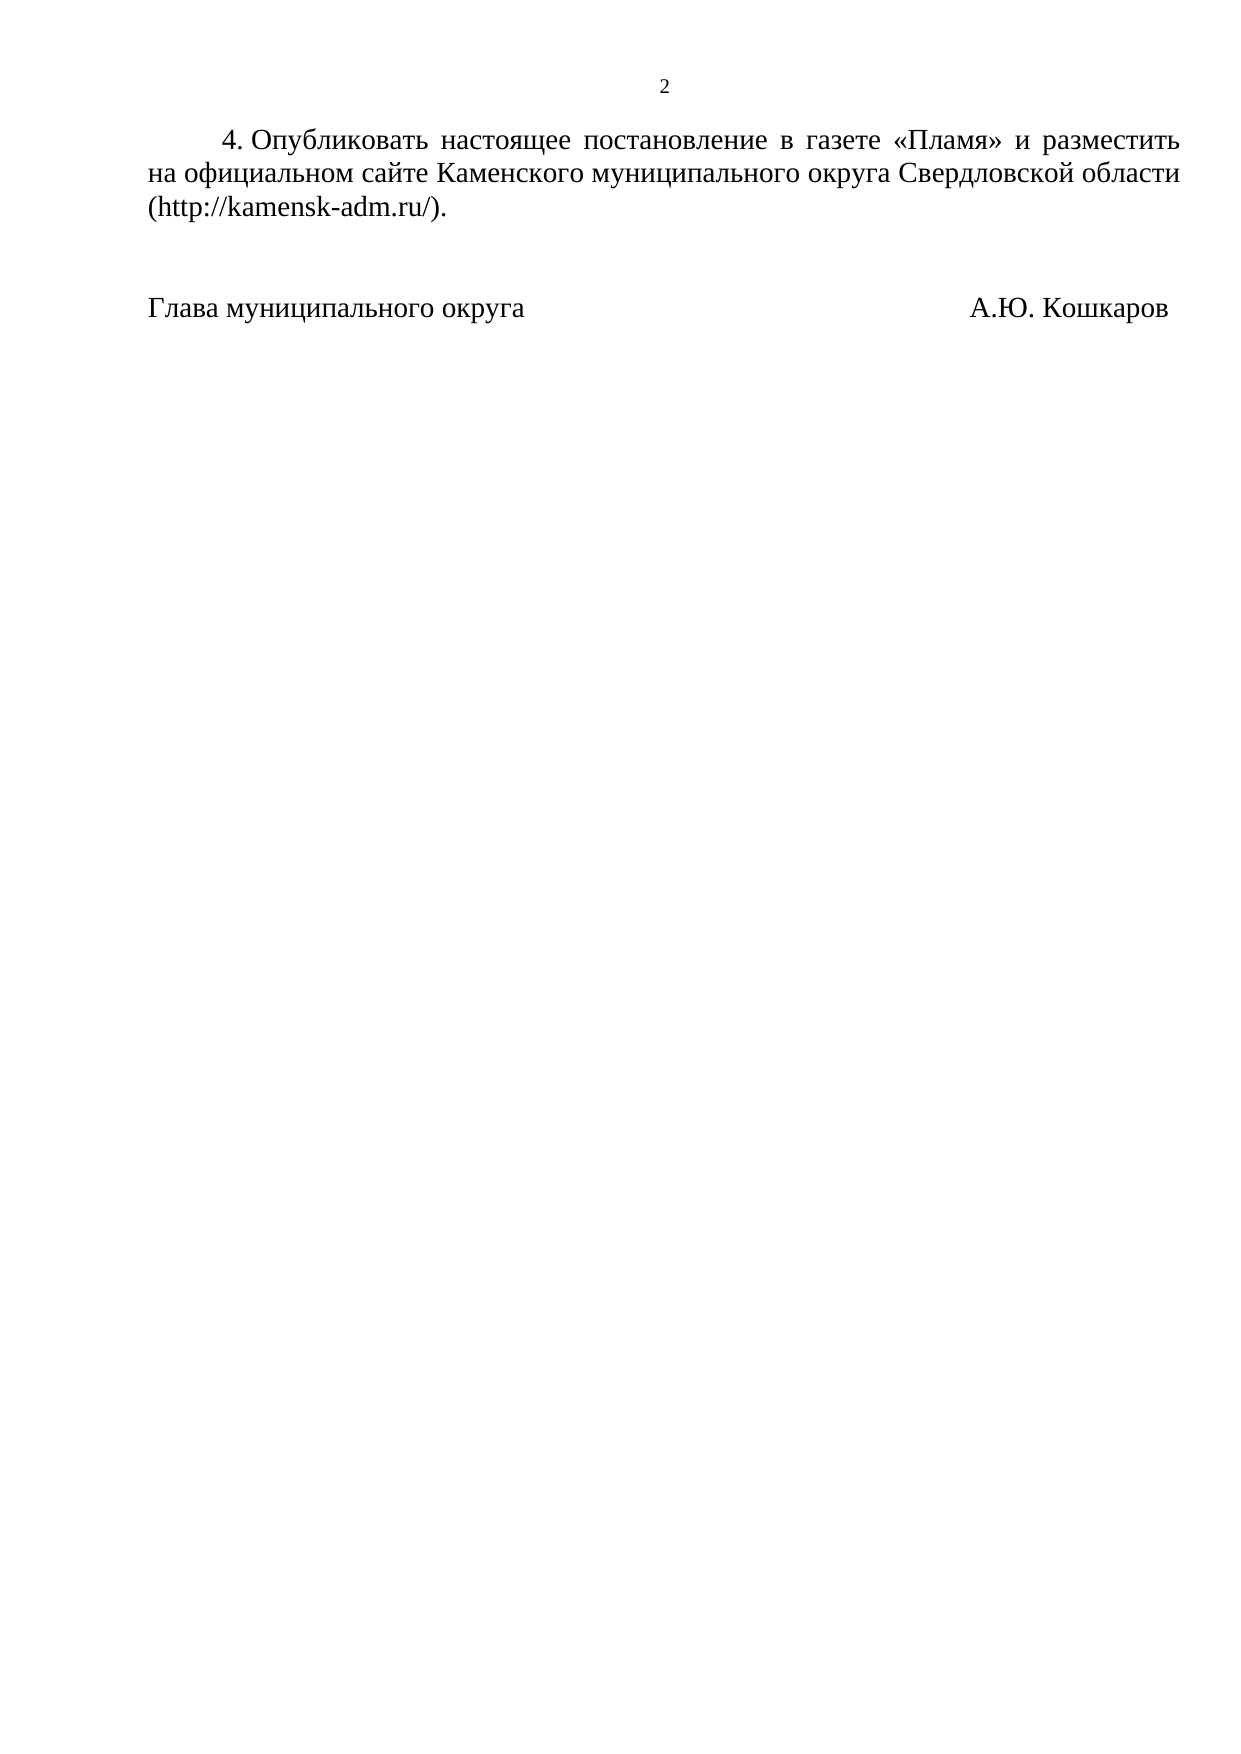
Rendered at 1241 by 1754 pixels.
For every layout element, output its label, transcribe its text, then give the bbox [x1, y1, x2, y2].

text Глава муниципального округа А.Ю. Кошкаров [148, 290, 1181, 323]
text 4. Опубликовать настоящее постановление в газете «Пламя» и разместить на официальном сайте Каменского муниципального округа Свердловской области (http://kamensk-adm.ru/). [148, 122, 1181, 223]
